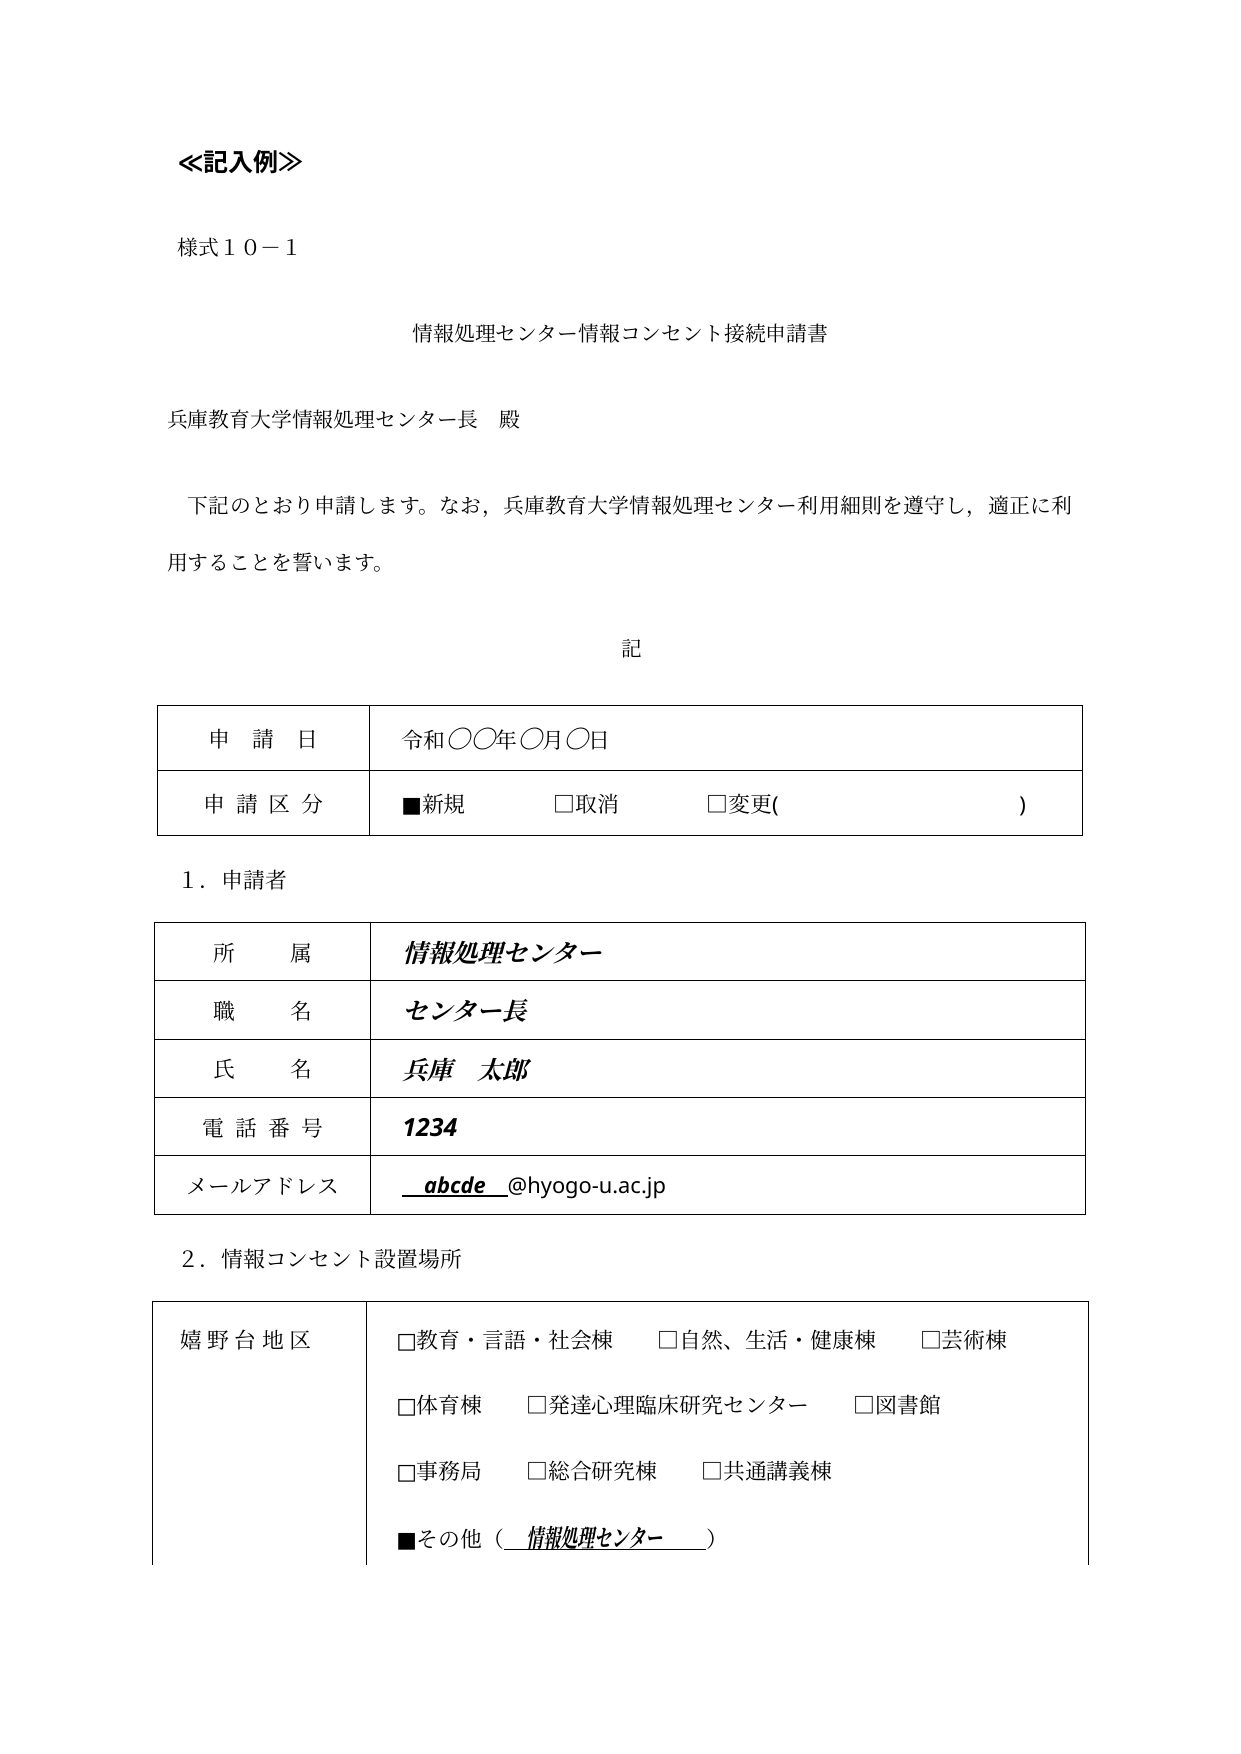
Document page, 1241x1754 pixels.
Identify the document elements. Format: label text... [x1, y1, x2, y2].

table_header 嬉野台地区 [153, 1302, 366, 1565]
text ２．情報コンセント設置場所 [177, 1229, 1063, 1286]
table_cell 申請区分 [158, 771, 369, 835]
table_cell ■新規 □取消 □変更( ) [370, 771, 1082, 835]
table_cell abcde @hyogo-u.ac.jp [371, 1156, 1085, 1214]
table_header 令和○○年○月○日 [370, 706, 1082, 770]
text 記 [200, 619, 1063, 676]
table_cell 兵庫 太郎 [371, 1040, 1085, 1097]
table_cell 職名 [155, 981, 370, 1039]
text 下記のとおり申請します。なお，兵庫教育大学情報処理センター利用細則を遵守し，適正に利用することを誓います。 [167, 476, 1073, 591]
text １．申請者 [177, 850, 1063, 908]
table_cell 1234 [371, 1098, 1085, 1155]
table_header 申請日 [158, 706, 369, 770]
text 情報処理センター情報コンセント接続申請書 [177, 304, 1063, 361]
text ≪記入例≫ [177, 132, 1063, 189]
table_header □教育・言語・社会棟 □自然、生活・健康棟 □芸術棟 □体育棟 □発達心理臨床研究センター □図書館 □事務局 □総合研究棟 □共通講義棟 ■その他（ 情報処理センター ） [367, 1302, 1088, 1565]
table_header 所属 [155, 923, 370, 980]
table_header 情報処理センター [371, 923, 1085, 980]
table_cell 電話番号 [155, 1098, 370, 1155]
text 兵庫教育大学情報処理センター長 殿 [167, 390, 1063, 447]
table_cell センター長 [371, 981, 1085, 1039]
table_cell 氏名 [155, 1040, 370, 1097]
text 様式１０－１ [177, 218, 1063, 275]
table_cell メールアドレス [155, 1156, 370, 1214]
